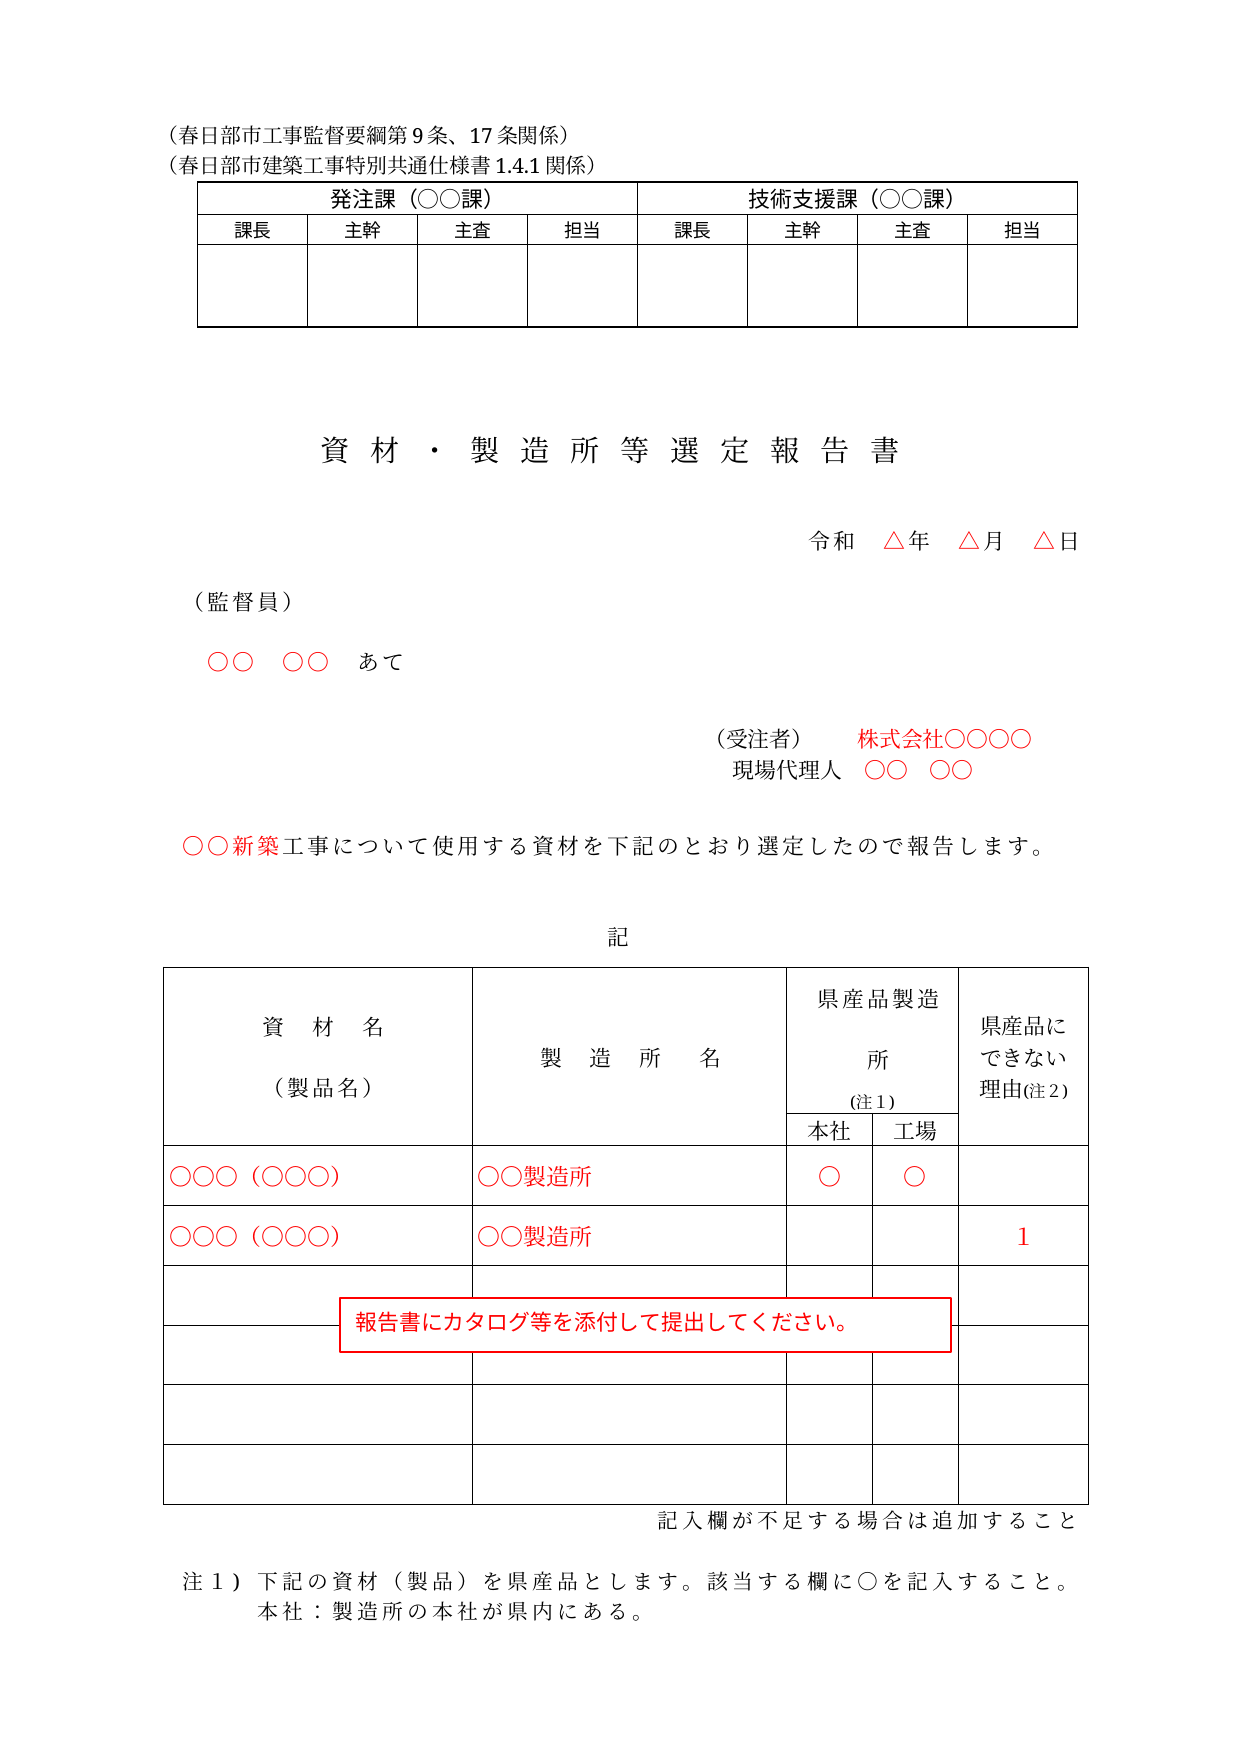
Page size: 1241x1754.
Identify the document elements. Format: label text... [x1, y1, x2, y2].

table_cell [873, 1266, 958, 1324]
table_cell [959, 1146, 1088, 1205]
table_cell 主幹 [308, 215, 417, 244]
table_cell [873, 1445, 958, 1503]
table_cell 〇〇製造所 [473, 1146, 786, 1205]
table_cell 主幹 [748, 215, 857, 244]
table_cell 課長 [198, 215, 307, 244]
table_header 県産品製造所 (注１) [787, 968, 958, 1113]
text 資材・製造所等選定報告書 [158, 419, 1083, 479]
text （受注者） 株式会社〇〇〇〇 [704, 722, 1083, 753]
text 本社：製造所の本社が県内にある。 [158, 1596, 1083, 1626]
table_header 技術支援課（○○課） [638, 183, 1077, 214]
table_cell [968, 245, 1077, 326]
table_cell 〇〇〇（〇〇〇） [164, 1146, 472, 1205]
table_cell 〇〇〇（〇〇〇） [164, 1206, 472, 1265]
text 記入欄が不足する場合は追加すること [158, 1504, 1083, 1535]
table_cell [473, 1385, 786, 1444]
table_cell [873, 1326, 958, 1384]
table_cell 担当 [528, 215, 637, 244]
table_cell 担当 [968, 215, 1077, 244]
table_cell １ [959, 1206, 1088, 1265]
text 令和 △年 △月 △日 [158, 509, 1083, 570]
table_cell [748, 245, 857, 326]
table_header 県産品に できない 理由(注２) [959, 968, 1088, 1145]
table_cell [473, 1445, 786, 1503]
table_cell [638, 245, 747, 326]
table_cell [959, 1326, 1088, 1384]
text 〇〇 〇〇 あて [158, 631, 1083, 691]
table_header 発注課（○○課） [198, 183, 637, 214]
text 現場代理人 〇〇 〇〇 [733, 753, 1083, 785]
table_cell [473, 1353, 786, 1384]
text 記 [158, 906, 1083, 967]
table_cell 本社 [787, 1114, 872, 1145]
table_cell [787, 1206, 872, 1265]
table_cell 主査 [418, 215, 527, 244]
table_cell [198, 245, 307, 326]
text （春日部市工事監督要綱第9条、17条関係） [158, 119, 1083, 149]
table_header 資 材 名 （製品名） [164, 968, 472, 1145]
table_cell 〇〇製造所 [473, 1206, 786, 1265]
table_cell [164, 1385, 472, 1444]
table_cell [873, 1385, 958, 1444]
table_cell [164, 1326, 472, 1384]
table_cell [787, 1353, 872, 1384]
text （春日部市建築工事特別共通仕様書1.4.1関係） [158, 149, 1083, 179]
table_cell [787, 1445, 872, 1503]
text （監督員） [158, 570, 1083, 631]
table_cell [787, 1385, 872, 1444]
table_cell [959, 1445, 1088, 1503]
table_cell 〇 [873, 1146, 958, 1205]
table_cell [164, 1266, 472, 1324]
table_cell [164, 1445, 472, 1503]
table_header 製造所名 [473, 968, 786, 1145]
text 注１) 下記の資材（製品）を県産品とします。該当する欄に○を記入すること。 [158, 1565, 1083, 1596]
table_cell [873, 1206, 958, 1265]
table_cell [528, 245, 637, 326]
text 〇〇新築工事について使用する資材を下記のとおり選定したので報告します。 [158, 815, 1083, 876]
table_cell [959, 1266, 1088, 1324]
table_cell 〇 [787, 1146, 872, 1205]
table_cell [787, 1266, 872, 1297]
table_cell [858, 245, 967, 326]
table_cell 工場 [873, 1114, 958, 1145]
table_cell 主査 [858, 215, 967, 244]
table_cell [418, 245, 527, 326]
table_cell [308, 245, 417, 326]
table_cell [959, 1385, 1088, 1444]
table_cell 課長 [638, 215, 747, 244]
table_cell [473, 1266, 786, 1297]
